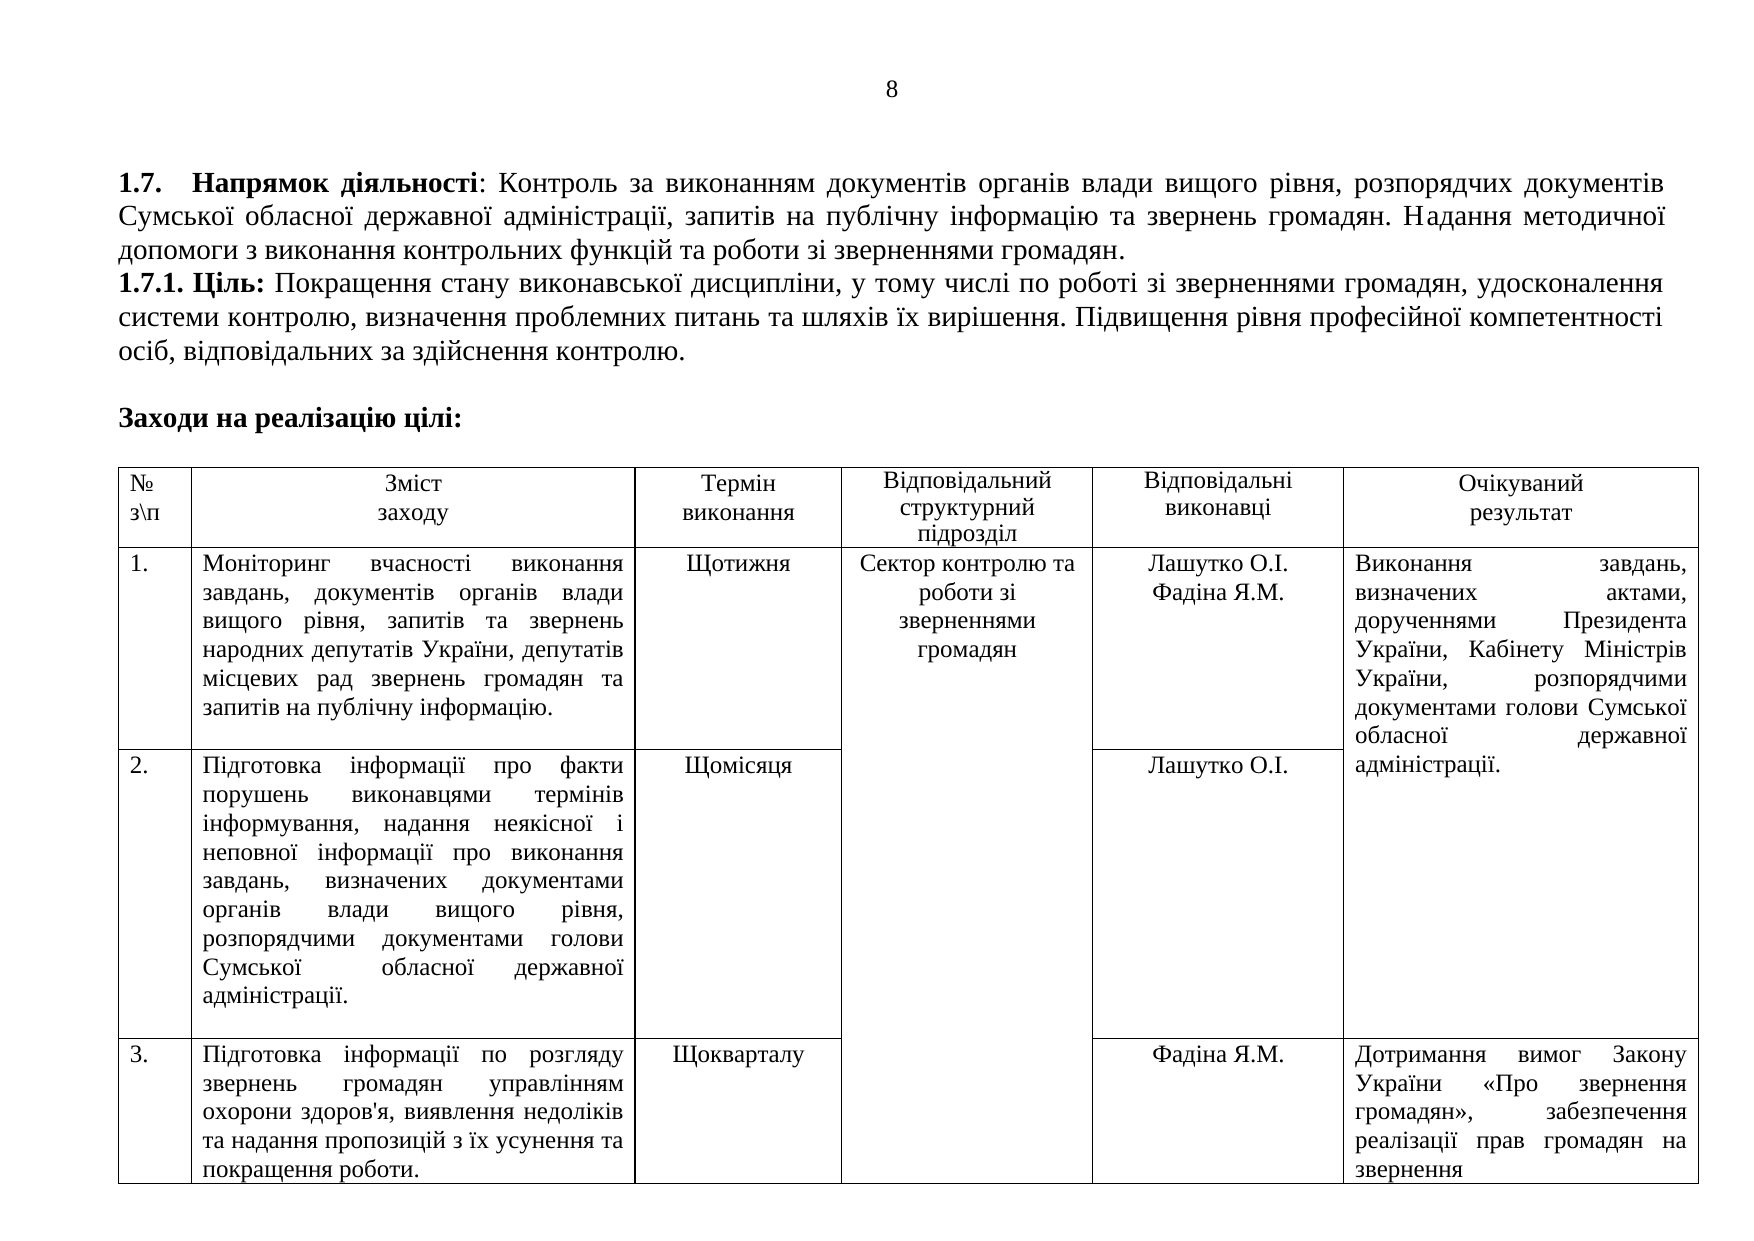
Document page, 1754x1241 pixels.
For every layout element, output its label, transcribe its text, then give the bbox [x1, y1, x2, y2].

table_header Термін виконання [636, 468, 841, 547]
table_cell 3. [119, 1039, 191, 1183]
table_cell Лашутко О.І. Фадіна Я.М. [1093, 548, 1343, 749]
table_cell Щокварталу [636, 1039, 841, 1183]
table_cell 2. [119, 750, 191, 1038]
table_cell Виконання завдань, визначених актами, дорученнями Президента України, Кабінету Міністрів України, розпорядчими документами голови Сумської обласної державної адміністрації. [1344, 548, 1698, 1038]
text Заходи на реалізацію цілі: [118, 400, 1665, 433]
text 1.7.1. Ціль: Покращення стану виконавської дисципліни, у тому числі по роботі зі зверненнями громадян, удосконалення системи контролю, визначення проблемних питань та шляхів їх вирішення. Підвищення рівня професійної компетентності осіб, відповідальних за здійснення контролю. [118, 266, 1665, 366]
table_cell Лашутко О.І. [1093, 750, 1343, 1038]
table_cell Підготовка інформації про факти порушень виконавцями термінів інформування, надання неякісної і неповної інформації про виконання завдань, визначених документами органів влади вищого рівня, розпорядчими документами голови Сумської обласної державної адміністрації. [192, 750, 634, 1038]
table_header Очікуваний результат [1344, 468, 1698, 547]
text 1.7. Напрямок діяльності: Контроль за виконанням документів органів влади вищого рівня, розпорядчих документів Сумської обласної державної адміністрації, запитів на публічну інформацію та звернень громадян. Надання методичної допомоги з виконання контрольних функцій та роботи зі зверненнями громадян. [118, 165, 1665, 266]
table_cell Підготовка інформації по розгляду звернень громадян управлінням охорони здоров'я, виявлення недоліків та надання пропозицій з їх усунення та покращення роботи. [192, 1039, 634, 1183]
table_cell Сектор контролю та роботи зі зверненнями громадян [842, 548, 1092, 1183]
table_cell Щотижня [636, 548, 841, 749]
table_cell Дотримання вимог Закону України «Про звернення громадян», забезпечення реалізації прав громадян на звернення [1344, 1039, 1698, 1183]
table_cell Моніторинг вчасності виконання завдань, документів органів влади вищого рівня, запитів та звернень народних депутатів України, депутатів місцевих рад звернень громадян та запитів на публічну інформацію. [192, 548, 634, 749]
table_cell Фадіна Я.М. [1093, 1039, 1343, 1183]
table_header Відповідальний структурний підрозділ [842, 468, 1092, 547]
table_cell 1. [119, 548, 191, 749]
table_header Зміст заходу [192, 468, 634, 547]
table_header Відповідальні виконавці [1093, 468, 1343, 547]
table_header № з\п [119, 468, 191, 547]
table_cell Щомісяця [636, 750, 841, 1038]
